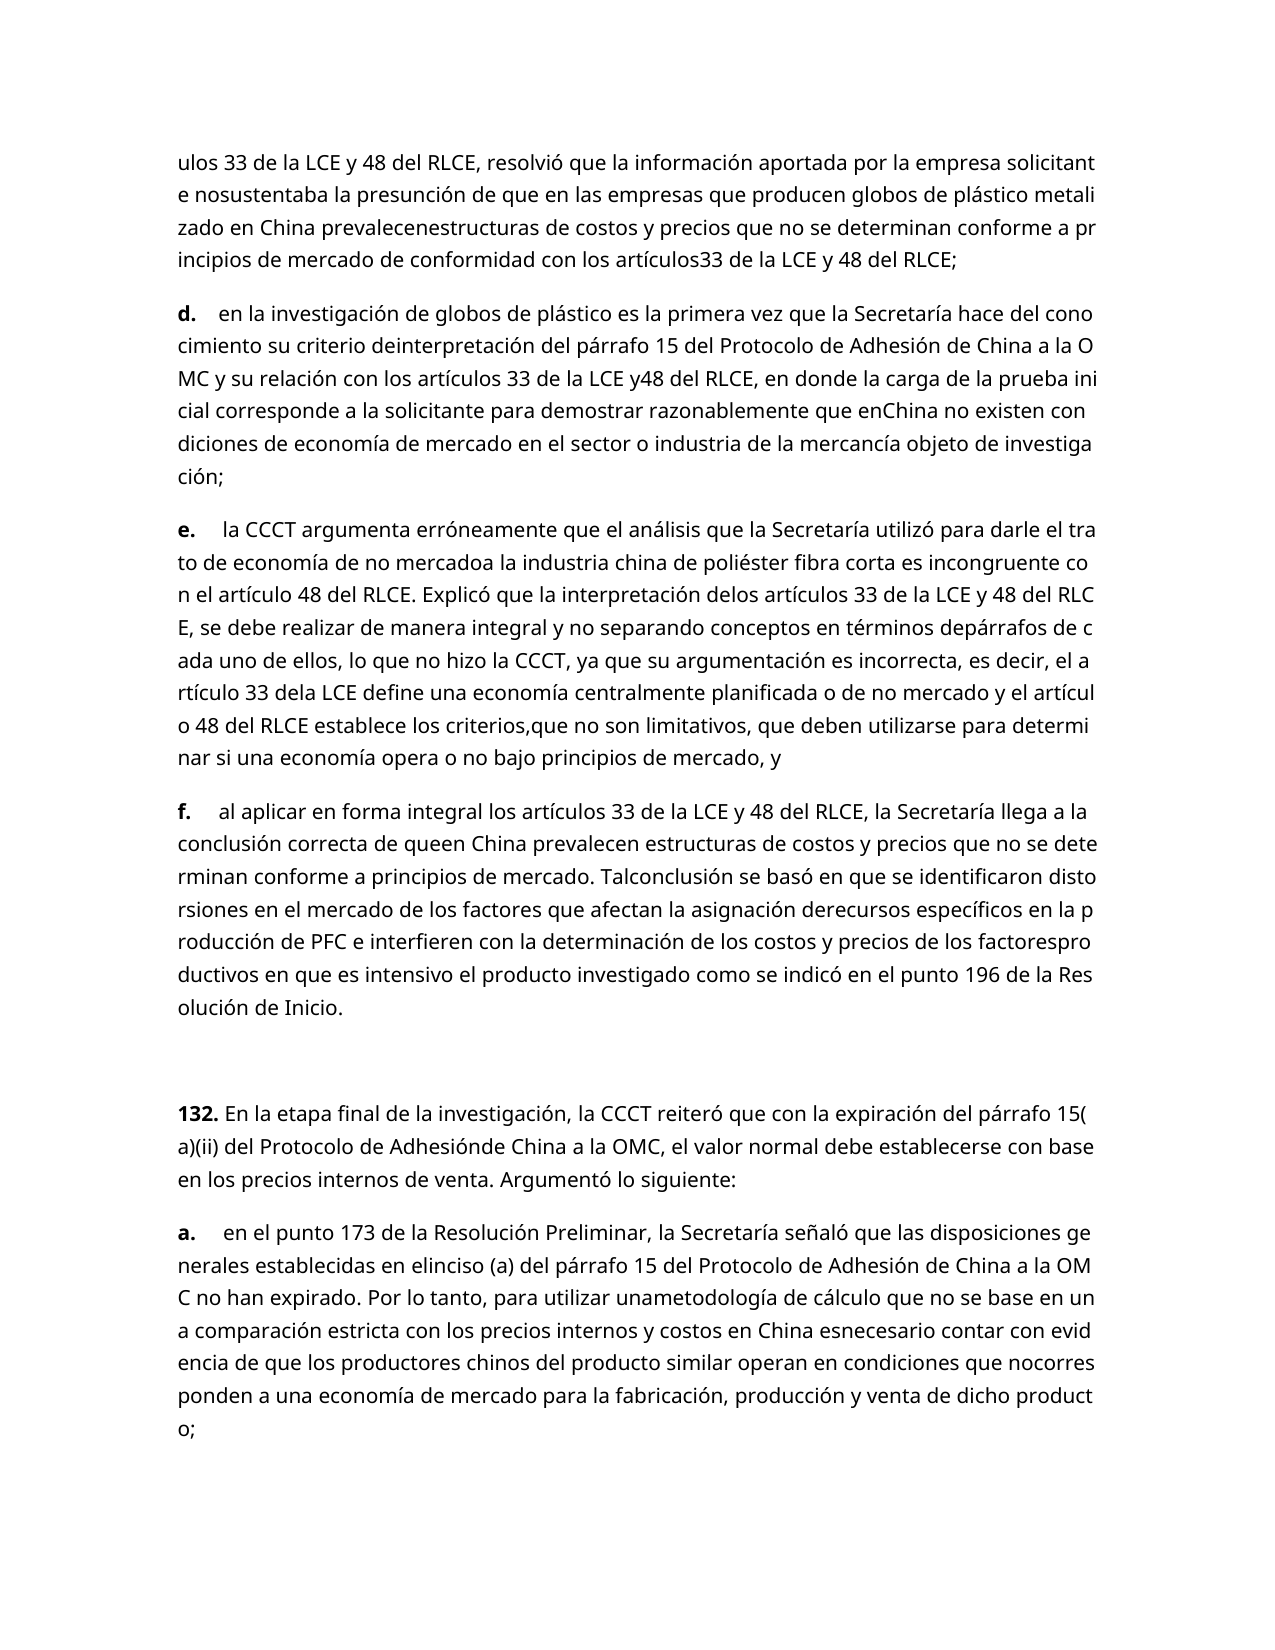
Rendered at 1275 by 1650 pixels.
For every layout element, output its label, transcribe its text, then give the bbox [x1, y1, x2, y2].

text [177, 148, 1098, 274]
text d. en la investigación de globos de plástico es la primera vez que la Secretaría hace del conocimiento su criterio deinterpretación del párrafo 15 del Protocolo de Adhesión de China a la OMC y su relación con los artículos 33 de la LCE y48 del RLCE, en donde la carga de la prueba inicial corresponde a la solicitante para demostrar razonablemente que enChina no existen condiciones de economía de mercado en el sector o industria de la mercancía objeto de investigación; [177, 299, 1098, 490]
text e. la CCCT argumenta erróneamente que el análisis que la Secretaría utilizó para darle el trato de economía de no mercadoa la industria china de poliéster fibra corta es incongruente con el artículo 48 del RLCE. Explicó que la interpretación delos artículos 33 de la LCE y 48 del RLCE, se debe realizar de manera integral y no separando conceptos en términos depárrafos de cada uno de ellos, lo que no hizo la CCCT, ya que su argumentación es incorrecta, es decir, el artículo 33 dela LCE define una economía centralmente planificada o de no mercado y el artículo 48 del RLCE establece los criterios,que no son limitativos, que deben utilizarse para determinar si una economía opera o no bajo principios de mercado, y [177, 515, 1098, 772]
text f. al aplicar en forma integral los artículos 33 de la LCE y 48 del RLCE, la Secretaría llega a la conclusión correcta de queen China prevalecen estructuras de costos y precios que no se determinan conforme a principios de mercado. Talconclusión se basó en que se identificaron distorsiones en el mercado de los factores que afectan la asignación derecursos específicos en la producción de PFC e interfieren con la determinación de los costos y precios de los factoresproductivos en que es intensivo el producto investigado como se indicó en el punto 196 de la Resolución de Inicio. [177, 797, 1098, 1021]
text a. en el punto 173 de la Resolución Preliminar, la Secretaría señaló que las disposiciones generales establecidas en elinciso (a) del párrafo 15 del Protocolo de Adhesión de China a la OMC no han expirado. Por lo tanto, para utilizar unametodología de cálculo que no se base en una comparación estricta con los precios internos y costos en China esnecesario contar con evidencia de que los productores chinos del producto similar operan en condiciones que nocorresponden a una economía de mercado para la fabricación, producción y venta de dicho producto; [177, 1218, 1098, 1442]
text 132. En la etapa final de la investigación, la CCCT reiteró que con la expiración del párrafo 15(a)(ii) del Protocolo de Adhesiónde China a la OMC, el valor normal debe establecerse con base en los precios internos de venta. Argumentó lo siguiente: [177, 1099, 1098, 1193]
